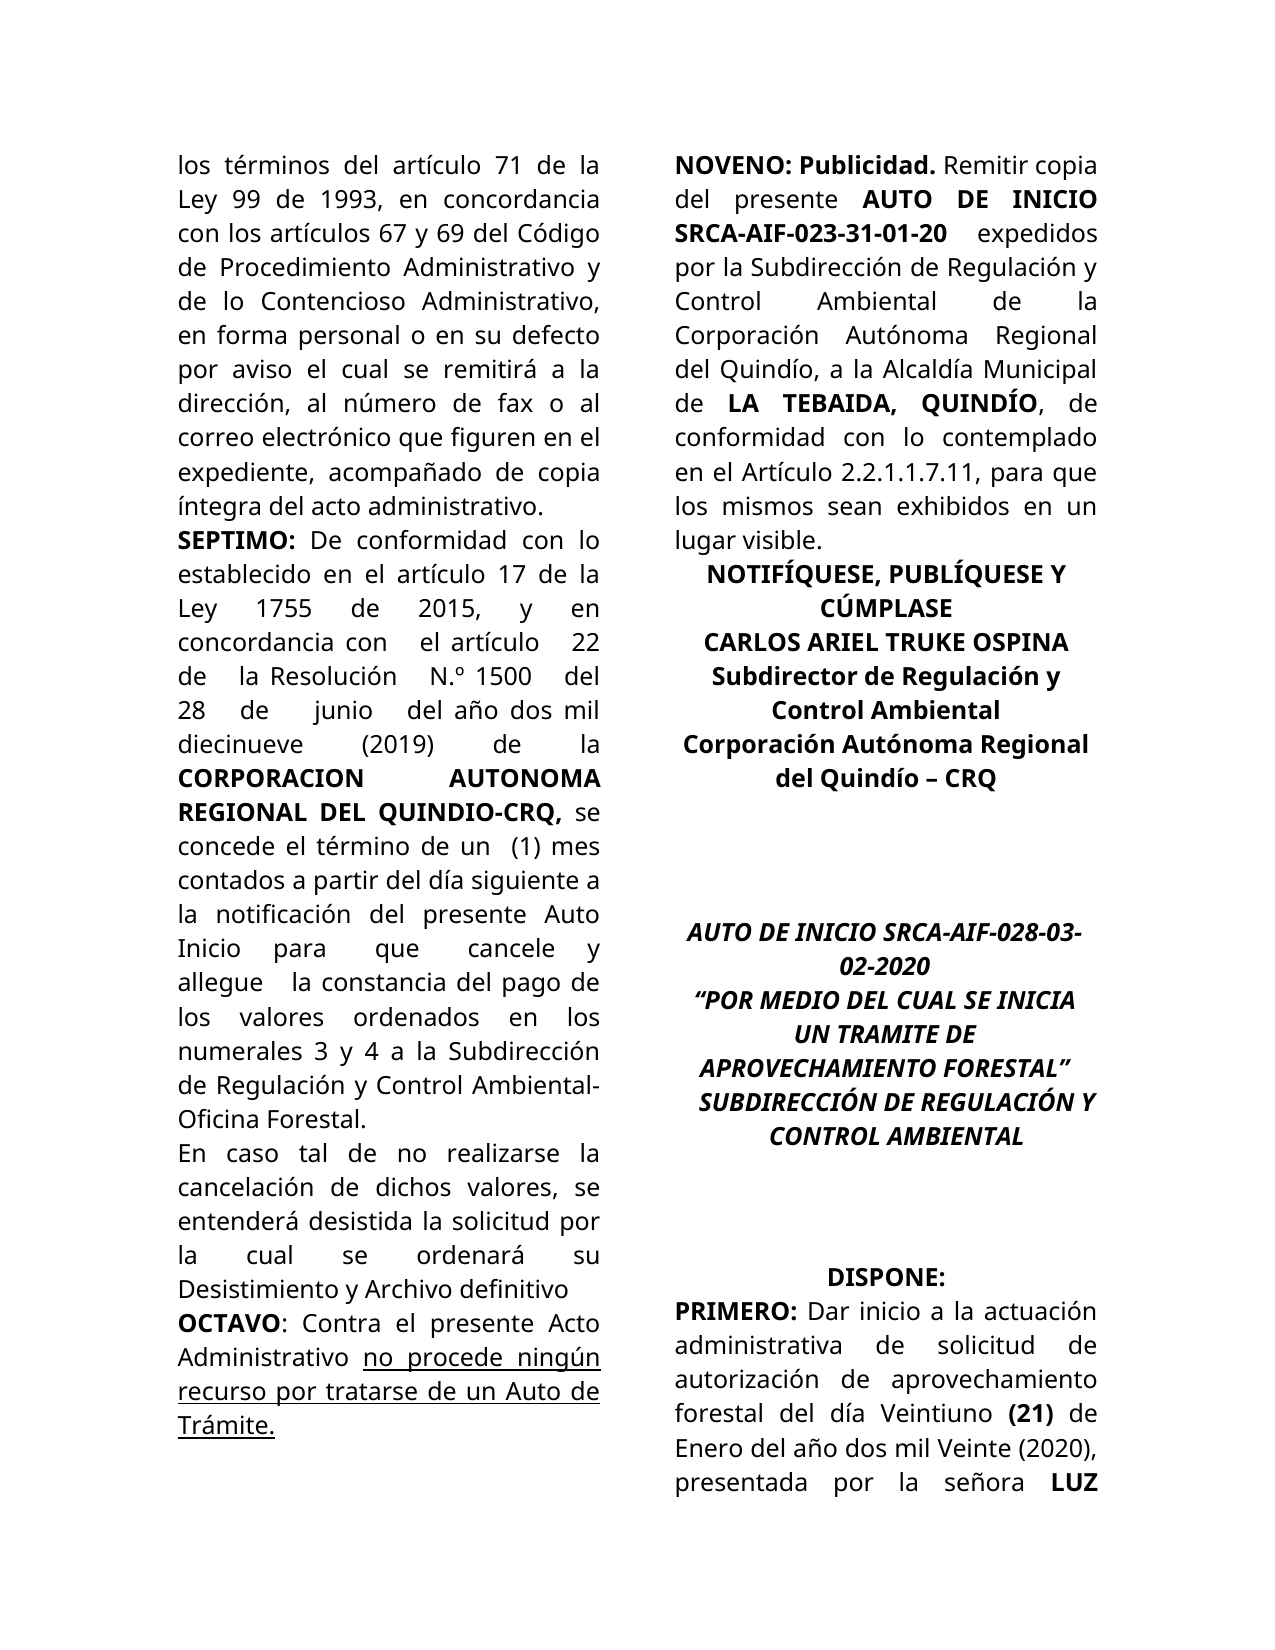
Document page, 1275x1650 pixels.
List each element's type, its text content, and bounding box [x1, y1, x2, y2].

text SUBDIRECCIÓN DE REGULACIÓN Y CONTROL AMBIENTAL [674, 1084, 1122, 1153]
text SEPTIMO: De conformidad con lo establecido en el artículo 17 de la Ley 1755 de 2015, y en concordancia con el artículo 22 de la Resolución N.º 1500 del 28 de junio del año dos mil diecinueve (2019) de la CORPORACION AUTONOMA REGIONAL DEL QUINDIO-CRQ, se concede el término de un (1) mes contados a partir del día siguiente a la notificación del presente Auto Inicio para que cancele y allegue la constancia del pago de los valores ordenados en los numerales 3 y 4 a la Subdirección de Regulación y Control Ambiental-Oficina Forestal. [177, 522, 601, 1135]
text DISPONE: [674, 1260, 1098, 1294]
text Corporación Autónoma Regional del Quindío – CRQ [674, 727, 1098, 795]
text En caso tal de no realizarse la cancelación de dichos valores, se entenderá desistida la solicitud por la cual se ordenará su Desistimiento y Archivo definitivo [177, 1135, 601, 1306]
text AUTO DE INICIO SRCA-AIF-028-03-02-2020 [674, 914, 1098, 982]
text NOVENO: Publicidad. Remitir copia del presente AUTO DE INICIO SRCA-AIF-023-31-01-20 expedidos por la Subdirección de Regulación y Control Ambiental de la Corporación Autónoma Regional del Quindío, a la Alcaldía Municipal de LA TEBAIDA, QUINDÍO, de conformidad con lo contemplado en el Artículo 2.2.1.1.7.11, para que los mismos sean exhibidos en un lugar visible. [674, 148, 1098, 556]
text Subdirector de Regulación y Control Ambiental [674, 658, 1098, 727]
text CARLOS ARIEL TRUKE OSPINA [674, 624, 1098, 658]
text “POR MEDIO DEL CUAL SE INICIA UN TRAMITE DE APROVECHAMIENTO FORESTAL” [674, 982, 1098, 1084]
text OCTAVO: Contra el presente Acto Administrativo no procede ningún recurso por tratarse de un Auto de Trámite. [177, 1306, 601, 1442]
text NOTIFÍQUESE, PUBLÍQUESE Y CÚMPLASE [674, 556, 1098, 624]
